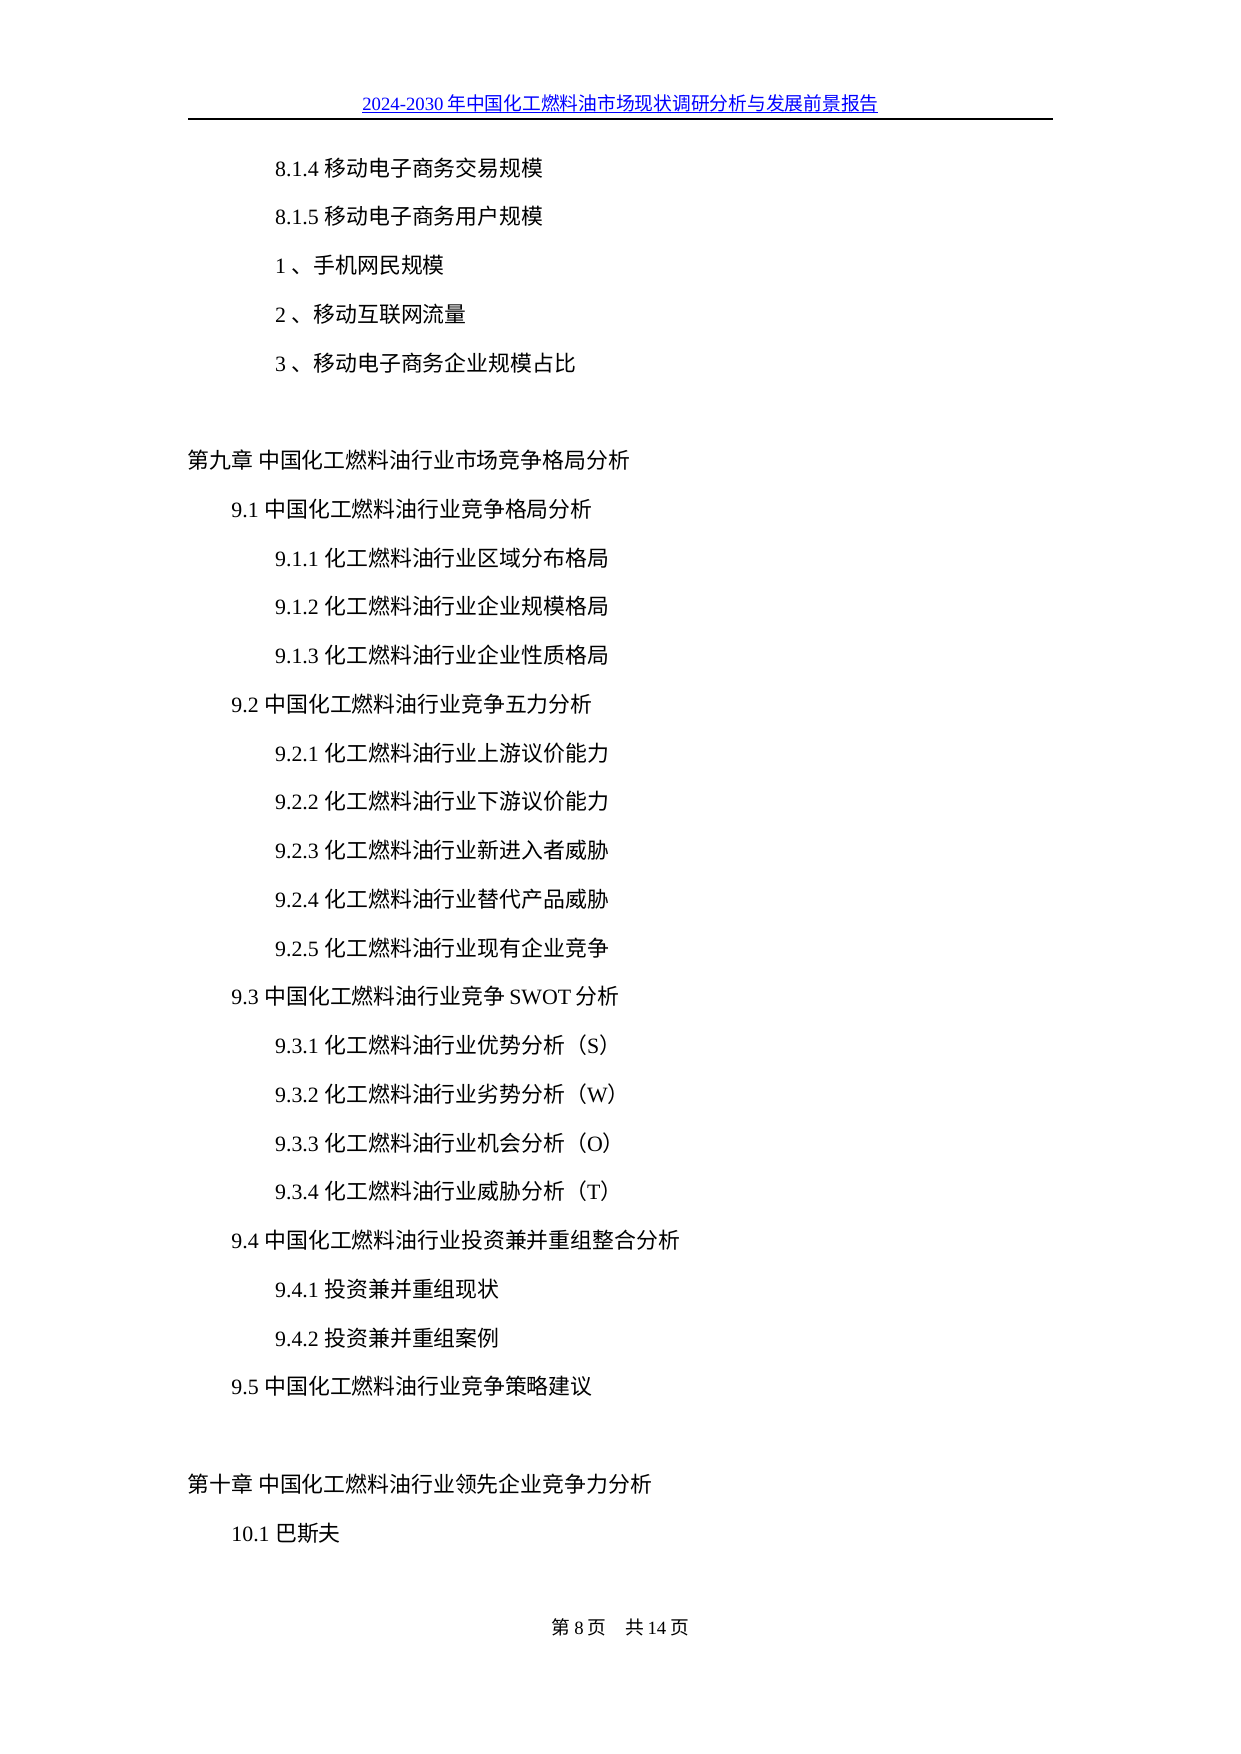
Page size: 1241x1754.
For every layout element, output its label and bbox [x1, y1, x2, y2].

text [187, 150, 1053, 1548]
